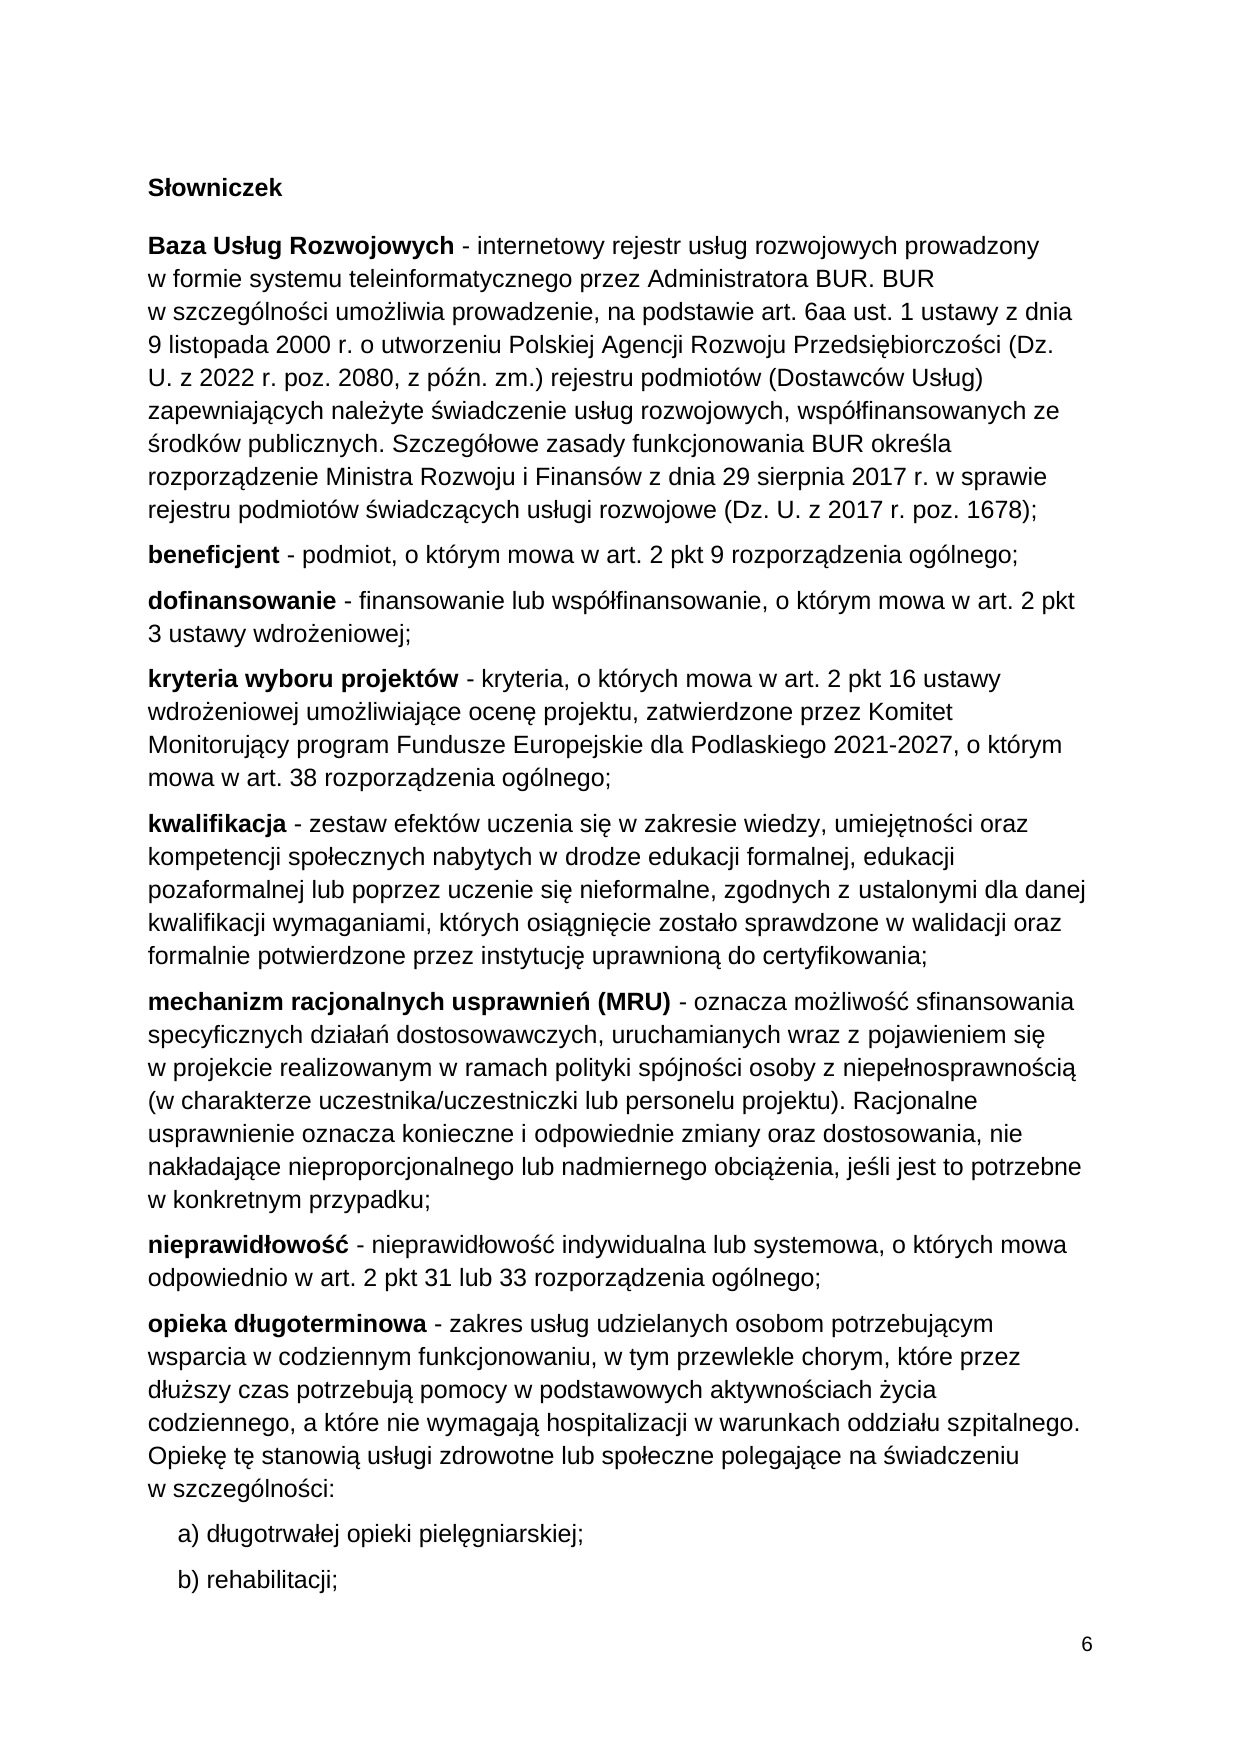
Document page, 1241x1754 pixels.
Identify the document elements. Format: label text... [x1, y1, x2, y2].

text mechanizm racjonalnych usprawnień (MRU) - oznacza możliwość sfinansowania specyficznych działań dostosowawczych, uruchamianych wraz z pojawieniem się w projekcie realizowanym w ramach polityki spójności osoby z niepełnosprawnością (w charakterze uczestnika/uczestniczki lub personelu projektu). Racjonalne usprawnienie oznacza konieczne i odpowiednie zmiany oraz dostosowania, nie nakładające nieproporcjonalnego lub nadmiernego obciążenia, jeśli jest to potrzebne w konkretnym przypadku; [148, 987, 1093, 1213]
text Baza Usług Rozwojowych - internetowy rejestr usług rozwojowych prowadzony w formie systemu teleinformatycznego przez Administratora BUR. BUR w szczególności umożliwia prowadzenie, na podstawie art. 6aa ust. 1 ustawy z dnia 9 listopada 2000 r. o utworzeniu Polskiej Agencji Rozwoju Przedsiębiorczości (Dz. U. z 2022 r. poz. 2080, z późn. zm.) rejestru podmiotów (Dostawców Usług) zapewniających należyte świadczenie usług rozwojowych, współfinansowanych ze środków publicznych. Szczegółowe zasady funkcjonowania BUR określa rozporządzenie Ministra Rozwoju i Finansów z dnia 29 sierpnia 2017 r. w sprawie rejestru podmiotów świadczących usługi rozwojowe (Dz. U. z 2017 r. poz. 1678); [148, 231, 1093, 523]
text kryteria wyboru projektów - kryteria, o których mowa w art. 2 pkt 16 ustawy wdrożeniowej umożliwiające ocenę projektu, zatwierdzone przez Komitet Monitorujący program Fundusze Europejskie dla Podlaskiego 2021-2027, o którym mowa w art. 38 rozporządzenia ogólnego; [148, 664, 1093, 792]
subtitle Słowniczek [148, 173, 1093, 201]
text nieprawidłowość - nieprawidłowość indywidualna lub systemowa, o których mowa odpowiednio w art. 2 pkt 31 lub 33 rozporządzenia ogólnego; [148, 1230, 1093, 1292]
text kwalifikacja - zestaw efektów uczenia się w zakresie wiedzy, umiejętności oraz kompetencji społecznych nabytych w drodze edukacji formalnej, edukacji pozaformalnej lub poprzez uczenie się nieformalne, zgodnych z ustalonymi dla danej kwalifikacji wymaganiami, których osiągnięcie zostało sprawdzone w walidacji oraz formalnie potwierdzone przez instytucję uprawnioną do certyfikowania; [148, 809, 1093, 970]
text b) rehabilitacji; [177, 1565, 1093, 1594]
text dofinansowanie - finansowanie lub współfinansowanie, o którym mowa w art. 2 pkt 3 ustawy wdrożeniowej; [148, 586, 1093, 648]
text a) długotrwałej opieki pielęgniarskiej; [177, 1519, 1093, 1548]
text opieka długoterminowa - zakres usług udzielanych osobom potrzebującym wsparcia w codziennym funkcjonowaniu, w tym przewlekle chorym, które przez dłuższy czas potrzebują pomocy w podstawowych aktywnościach życia codziennego, a które nie wymagają hospitalizacji w warunkach oddziału szpitalnego. Opiekę tę stanowią usługi zdrowotne lub społeczne polegające na świadczeniu w szczególności: [148, 1309, 1093, 1503]
text beneficjent - podmiot, o którym mowa w art. 2 pkt 9 rozporządzenia ogólnego; [148, 540, 1093, 569]
